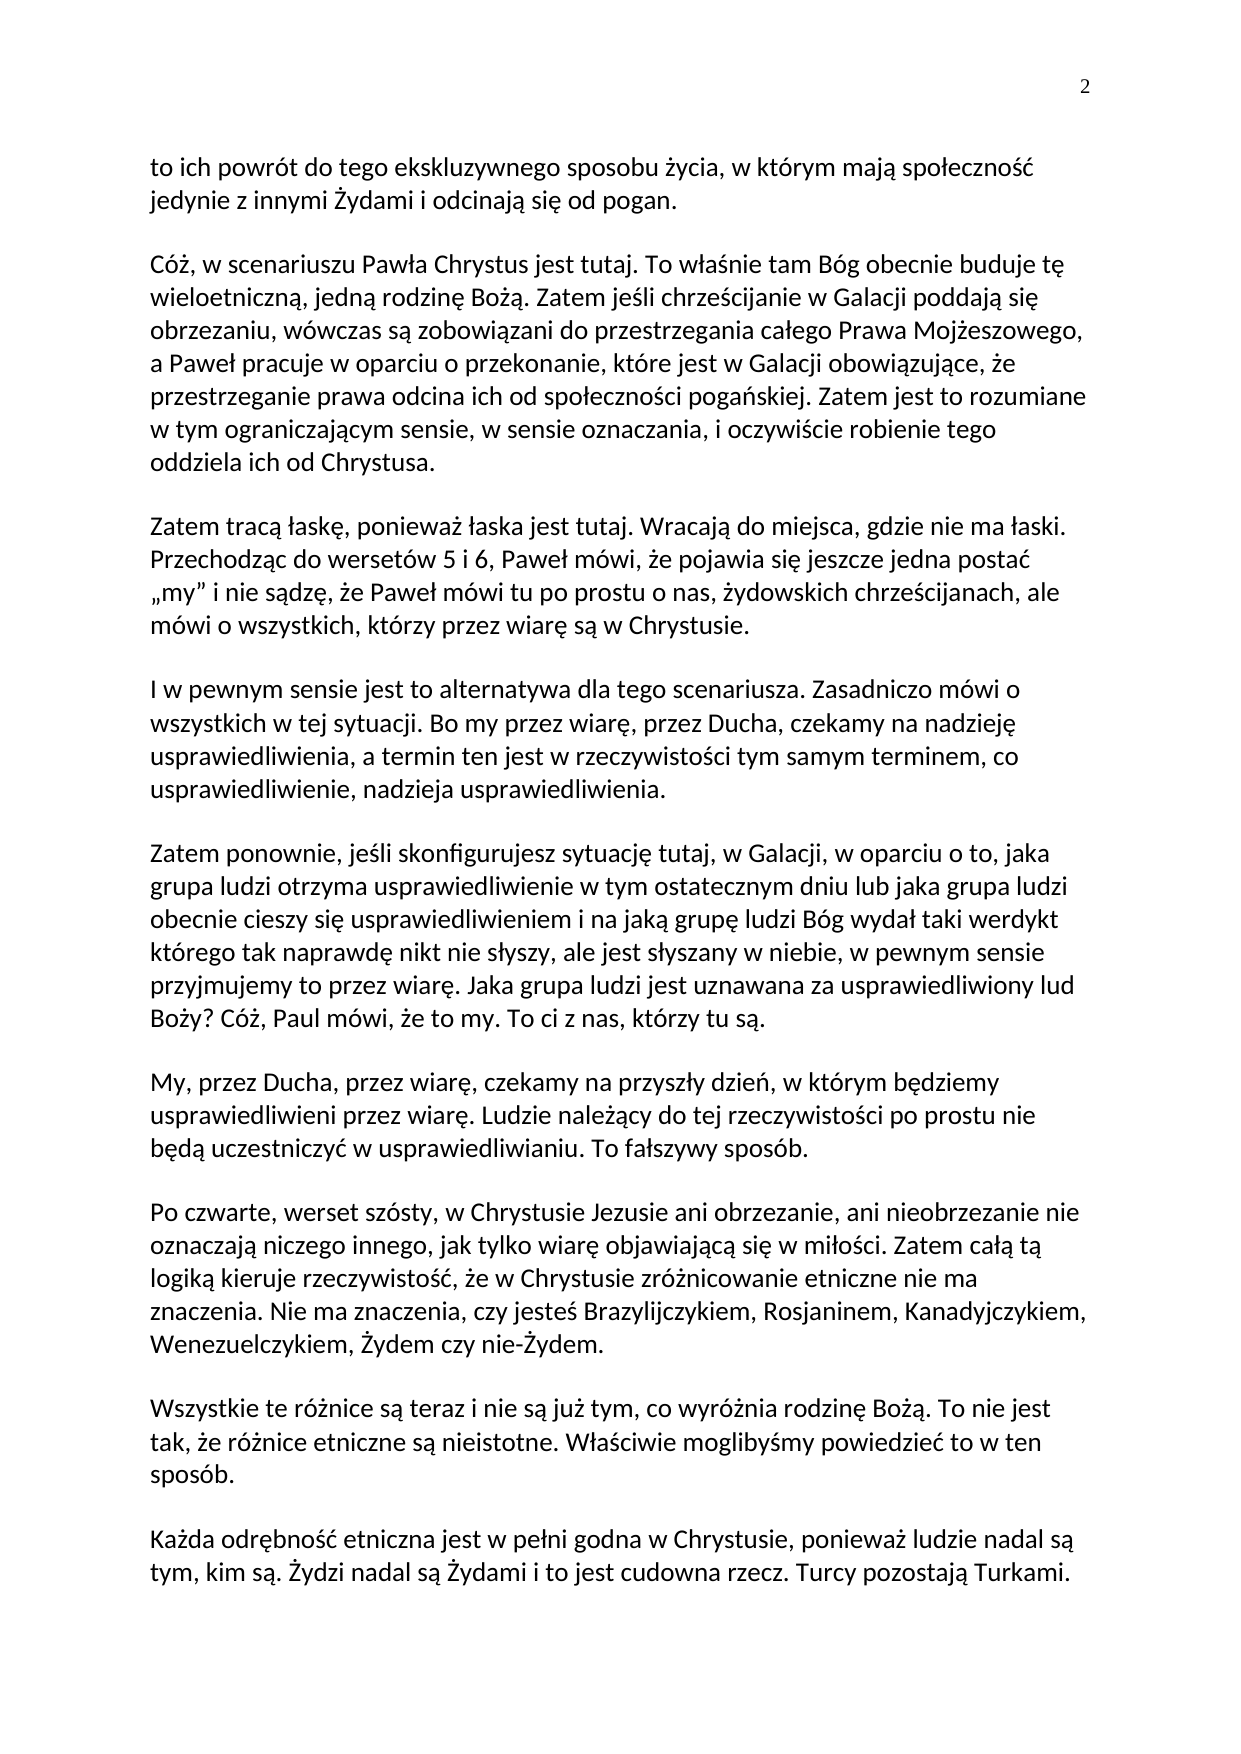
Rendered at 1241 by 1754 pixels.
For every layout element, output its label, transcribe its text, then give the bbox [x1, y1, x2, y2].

text Zatem tracą łaskę, ponieważ łaska jest tutaj. Wracają do miejsca, gdzie nie ma łaski. Przechodząc do wersetów 5 i 6, Paweł mówi, że pojawia się jeszcze jedna postać „my” i nie sądzę, że Paweł mówi tu po prostu o nas, żydowskich chrześcijanach, ale mówi o wszystkich, którzy przez wiarę są w Chrystusie. [150, 509, 1090, 642]
text Po czwarte, werset szósty, w Chrystusie Jezusie ani obrzezanie, ani nieobrzezanie nie oznaczają niczego innego, jak tylko wiarę objawiającą się w miłości. Zatem całą tą logiką kieruje rzeczywistość, że w Chrystusie zróżnicowanie etniczne nie ma znaczenia. Nie ma znaczenia, czy jesteś Brazylijczykiem, Rosjaninem, Kanadyjczykiem, Wenezuelczykiem, Żydem czy nie-Żydem. [150, 1195, 1090, 1361]
text Każda odrębność etniczna jest w pełni godna w Chrystusie, ponieważ ludzie nadal są tym, kim są. Żydzi nadal są Żydami i to jest cudowna rzecz. Turcy pozostają Turkami. [150, 1522, 1090, 1588]
text I w pewnym sensie jest to alternatywa dla tego scenariusza. Zasadniczo mówi o wszystkich w tej sytuacji. Bo my przez wiarę, przez Ducha, czekamy na nadzieję usprawiedliwienia, a termin ten jest w rzeczywistości tym samym terminem, co usprawiedliwienie, nadzieja usprawiedliwienia. [150, 673, 1090, 805]
text Zatem ponownie, jeśli skonfigurujesz sytuację tutaj, w Galacji, w oparciu o to, jaka grupa ludzi otrzyma usprawiedliwienie w tym ostatecznym dniu lub jaka grupa ludzi obecnie cieszy się usprawiedliwieniem i na jaką grupę ludzi Bóg wydał taki werdykt którego tak naprawdę nikt nie słyszy, ale jest słyszany w niebie, w pewnym sensie przyjmujemy to przez wiarę. Jaka grupa ludzi jest uznawana za usprawiedliwiony lud Boży? Cóż, Paul mówi, że to my. To ci z nas, którzy tu są. [150, 836, 1090, 1034]
text My, przez Ducha, przez wiarę, czekamy na przyszły dzień, w którym będziemy usprawiedliwieni przez wiarę. Ludzie należący do tej rzeczywistości po prostu nie będą uczestniczyć w usprawiedliwianiu. To fałszywy sposób. [150, 1065, 1090, 1164]
text Wszystkie te różnice są teraz i nie są już tym, co wyróżnia rodzinę Bożą. To nie jest tak, że różnice etniczne są nieistotne. Właściwie moglibyśmy powiedzieć to w ten sposób. [150, 1392, 1090, 1491]
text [150, 150, 1090, 216]
text Cóż, w scenariuszu Pawła Chrystus jest tutaj. To właśnie tam Bóg obecnie buduje tę wieloetniczną, jedną rodzinę Bożą. Zatem jeśli chrześcijanie w Galacji poddają się obrzezaniu, wówczas są zobowiązani do przestrzegania całego Prawa Mojżeszowego, a Paweł pracuje w oparciu o przekonanie, które jest w Galacji obowiązujące, że przestrzeganie prawa odcina ich od społeczności pogańskiej. Zatem jest to rozumiane w tym ograniczającym sensie, w sensie oznaczania, i oczywiście robienie tego oddziela ich od Chrystusa. [150, 247, 1090, 478]
